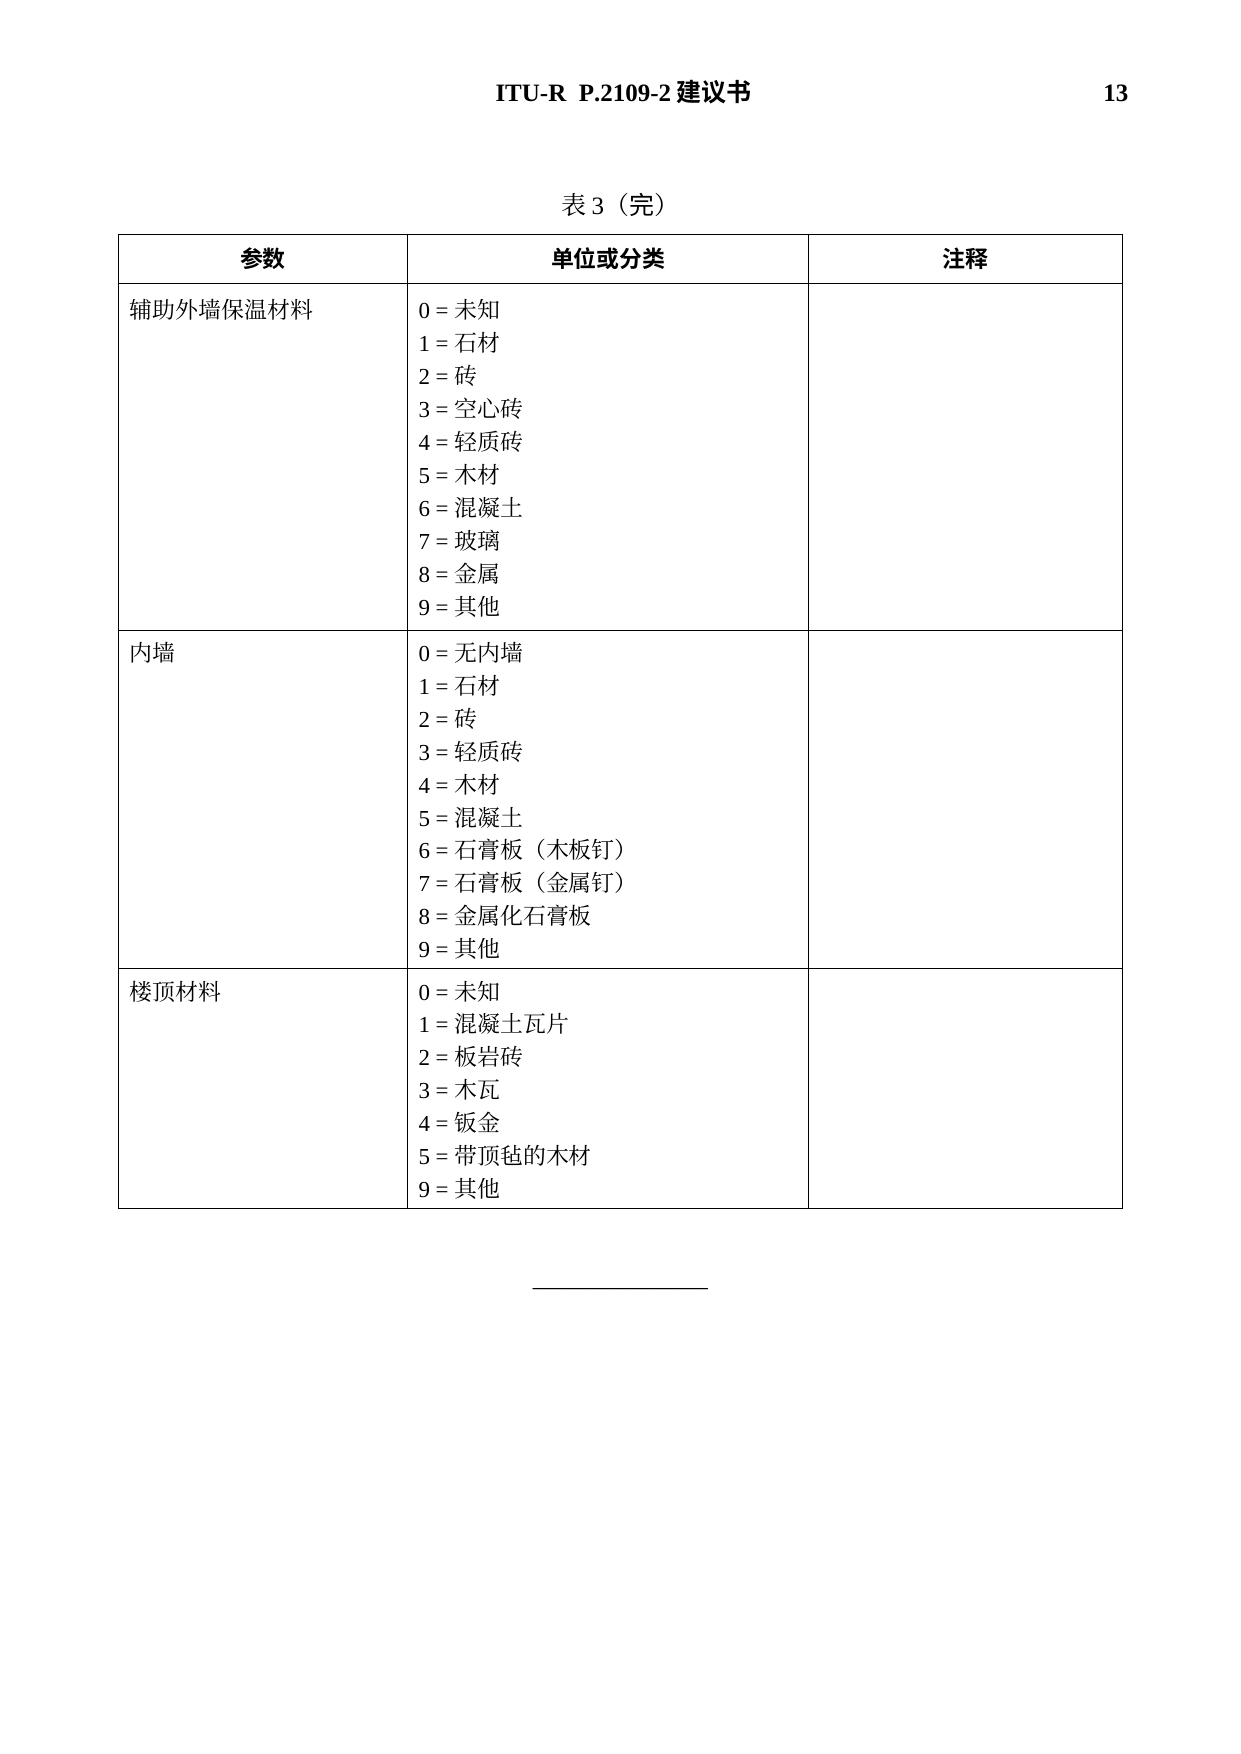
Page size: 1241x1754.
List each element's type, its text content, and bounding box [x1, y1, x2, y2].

table_cell 内墙 [119, 631, 407, 968]
table_cell 参数 [119, 235, 407, 283]
table_cell [809, 631, 1122, 968]
table_cell 辅助外墙保温材料 [119, 284, 407, 630]
table_cell [809, 284, 1122, 630]
table_header 表3（完） [118, 148, 1122, 234]
text ______________ [118, 1263, 1122, 1292]
table_cell 0 = 未知 1 = 石材 2 = 砖 3 = 空心砖 4 = 轻质砖 5 = 木材 6 = 混凝土 7 = 玻璃 8 = 金属 9 = 其他 [408, 284, 808, 630]
table_cell 单位或分类 [408, 235, 808, 283]
table_cell 楼顶材料 [119, 969, 407, 1208]
table_cell 0 = 无内墙 1 = 石材 2 = 砖 3 = 轻质砖 4 = 木材 5 = 混凝土 6 = 石膏板（木板钉） 7 = 石膏板（金属钉） 8 = 金属化石膏板 9 = 其他 [408, 631, 808, 968]
table_cell 注释 [809, 235, 1122, 283]
table_cell 0 = 未知 1 = 混凝土瓦片 2 = 板岩砖 3 = 木瓦 4 = 钣金 5 = 带顶毡的木材 9 = 其他 [408, 969, 808, 1208]
table_cell [809, 969, 1122, 1208]
